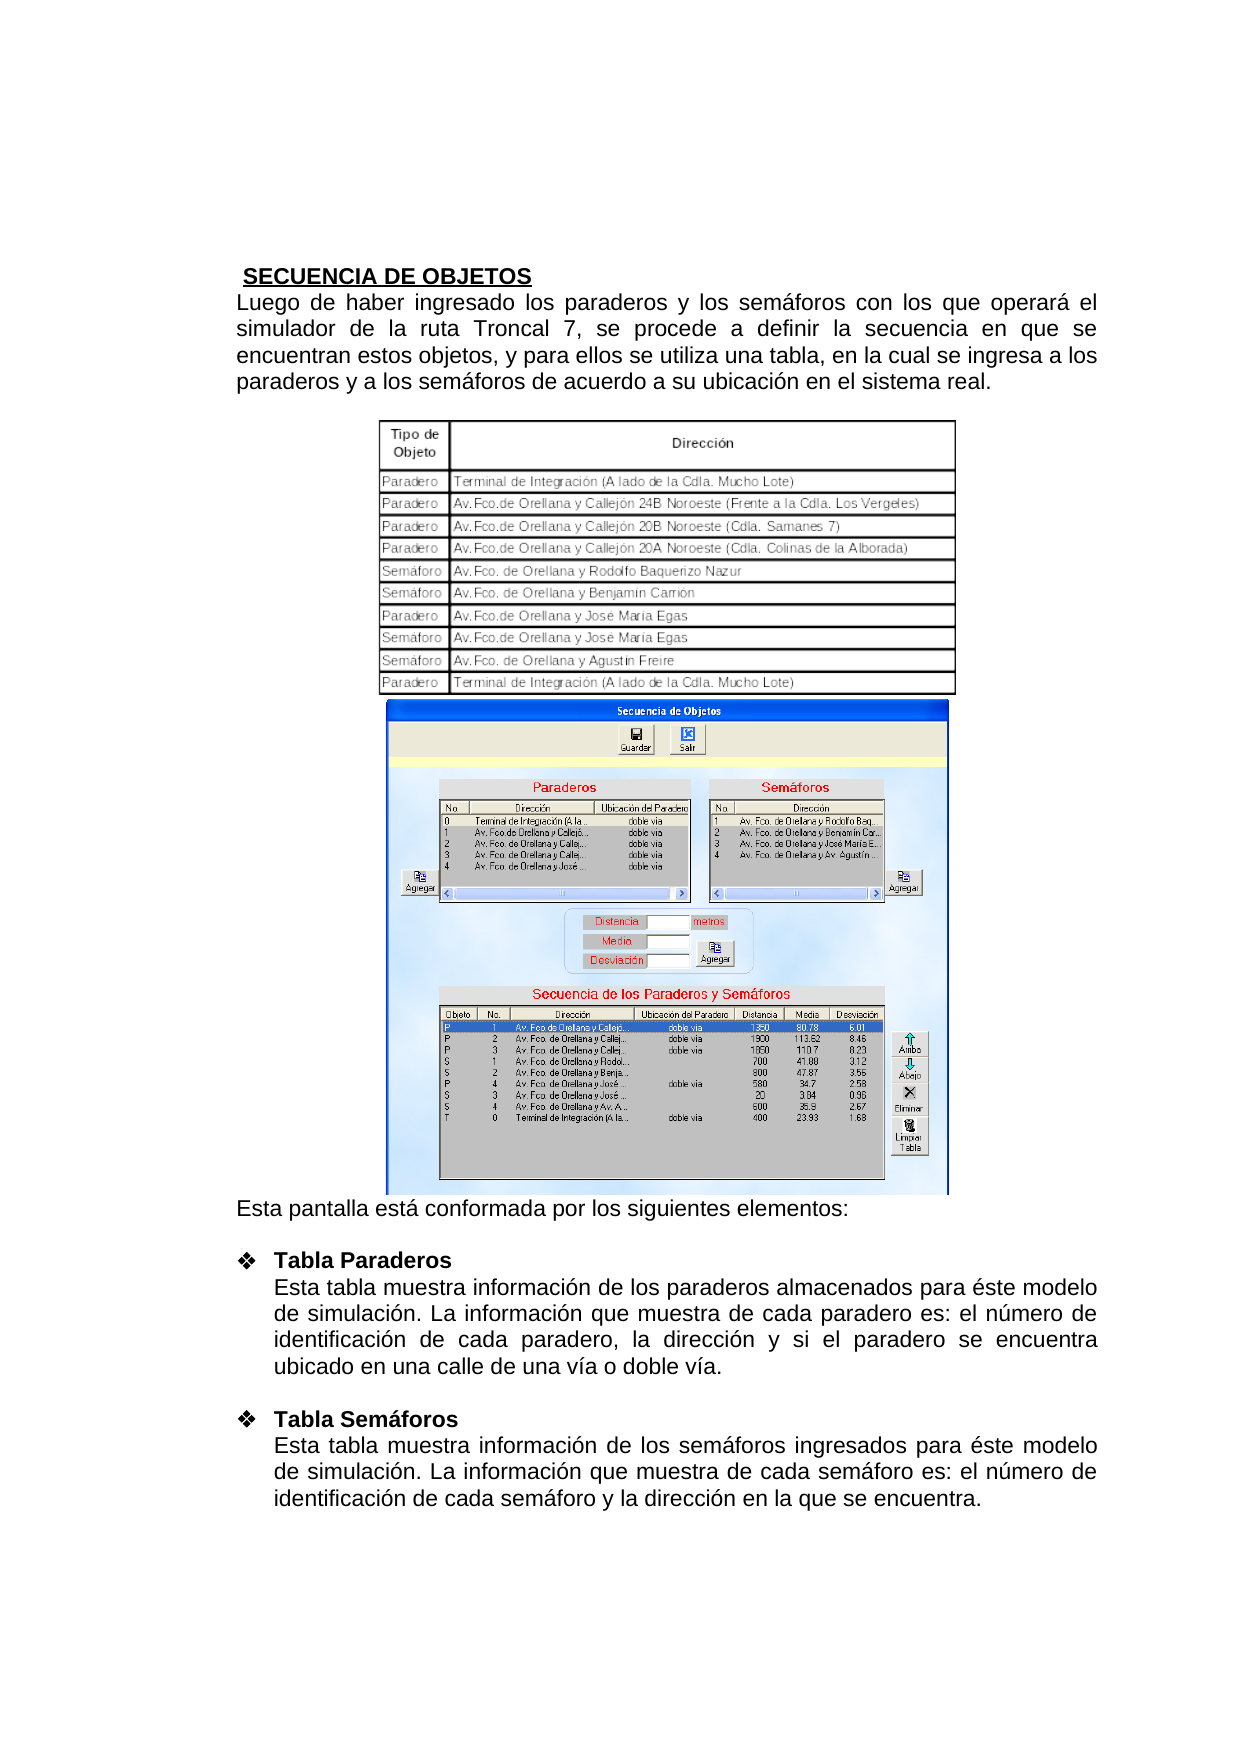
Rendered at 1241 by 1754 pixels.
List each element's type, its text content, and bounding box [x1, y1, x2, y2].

text Luego de haber ingresado los paraderos y los semáforos con los que operará el simulador de la ruta Troncal 7, se procede a definir la secuencia en que se encuentran estos objetos, y para ellos se utiliza una tabla, en la cual se ingresa a los paraderos y a los semáforos de acuerdo a su ubicación en el sistema real. [236, 289, 1098, 394]
list Tabla Paraderos [236, 1247, 1098, 1274]
picture [385, 699, 949, 1195]
text SECUENCIA DE OBJETOS [236, 263, 1098, 289]
text Esta tabla muestra información de los semáforos ingresados para éste modelo de simulación. La información que muestra de cada semáforo es: el número de identificación de cada semáforo y la dirección en la que se encuentra. [274, 1432, 1098, 1511]
text Esta tabla muestra información de los paraderos almacenados para éste modelo de simulación. La información que muestra de cada paradero es: el número de identificación de cada paradero, la dirección y si el paradero se encuentra ubicado en una calle de una vía o doble vía. [274, 1274, 1098, 1379]
text Esta pantalla está conformada por los siguientes elementos: [236, 1195, 1098, 1221]
list Tabla Semáforos [236, 1406, 1098, 1432]
